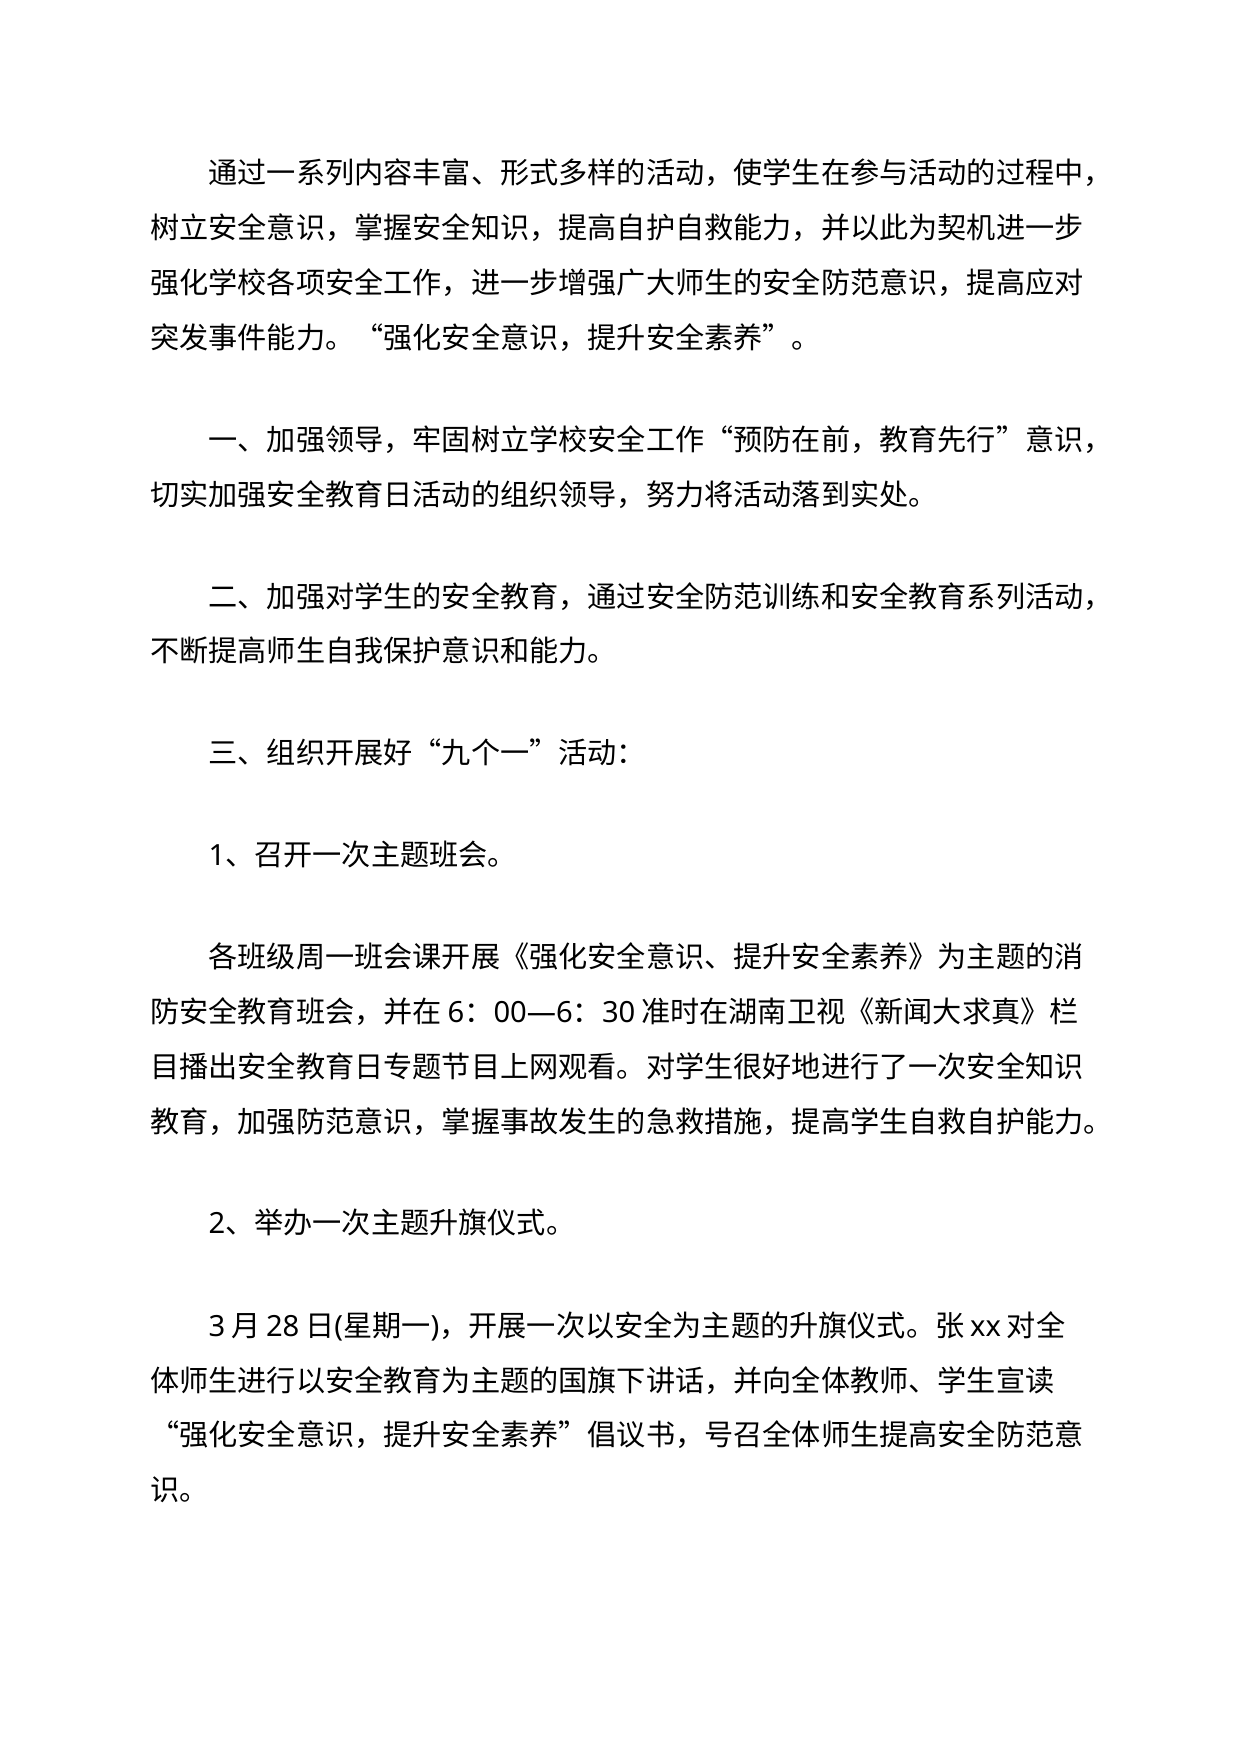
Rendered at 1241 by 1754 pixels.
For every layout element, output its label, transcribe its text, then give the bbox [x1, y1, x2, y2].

text 二、加强对学生的安全教育，通过安全防范训练和安全教育系列活动，不断提高师生自我保护意识和能力。 [150, 573, 1090, 670]
text 各班级周一班会课开展《强化安全意识、提升安全素养》为主题的消防安全教育班会，并在6：00—6：30准时在湖南卫视《新闻大求真》栏目播出安全教育日专题节目上网观看。对学生很好地进行了一次安全知识教育，加强防范意识，掌握事故发生的急救措施，提高学生自救自护能力。 [150, 933, 1090, 1141]
text 一、加强领导，牢固树立学校安全工作“预防在前，教育先行”意识，切实加强安全教育日活动的组织领导，努力将活动落到实处。 [150, 416, 1090, 514]
text 2、举办一次主题升旗仪式。 [150, 1200, 1090, 1242]
text 3月28日(星期一)，开展一次以安全为主题的升旗仪式。张xx对全体师生进行以安全教育为主题的国旗下讲话，并向全体教师、学生宣读“强化安全意识，提升安全素养”倡议书，号召全体师生提高安全防范意识。 [150, 1302, 1090, 1509]
text 通过一系列内容丰富、形式多样的活动，使学生在参与活动的过程中，树立安全意识，掌握安全知识，提高自护自救能力，并以此为契机进一步强化学校各项安全工作，进一步增强广大师生的安全防范意识，提高应对突发事件能力。“强化安全意识，提升安全素养”。 [150, 150, 1090, 357]
text 1、召开一次主题班会。 [150, 832, 1090, 874]
text 三、组织开展好“九个一”活动： [150, 730, 1090, 772]
